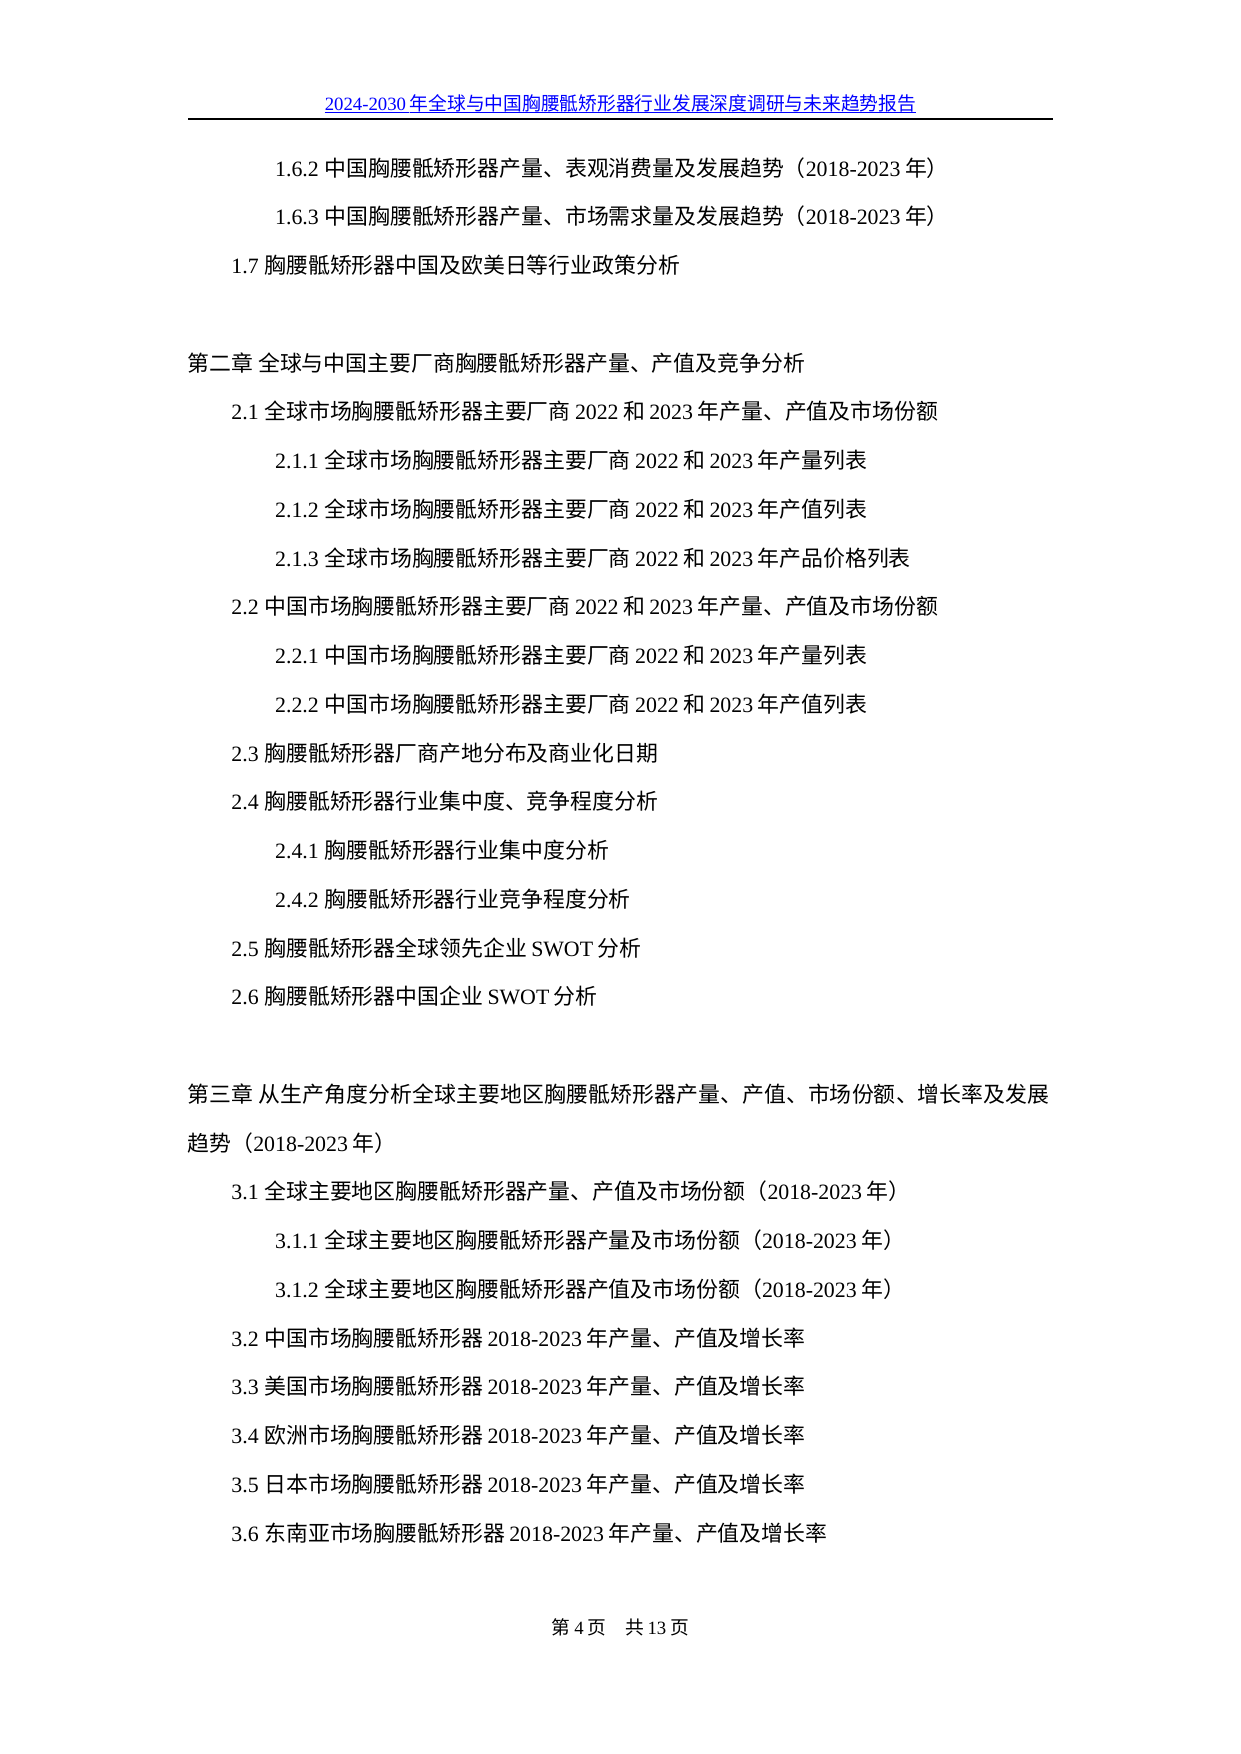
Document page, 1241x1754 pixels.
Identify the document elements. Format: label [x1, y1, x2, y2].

text [187, 150, 1053, 1548]
